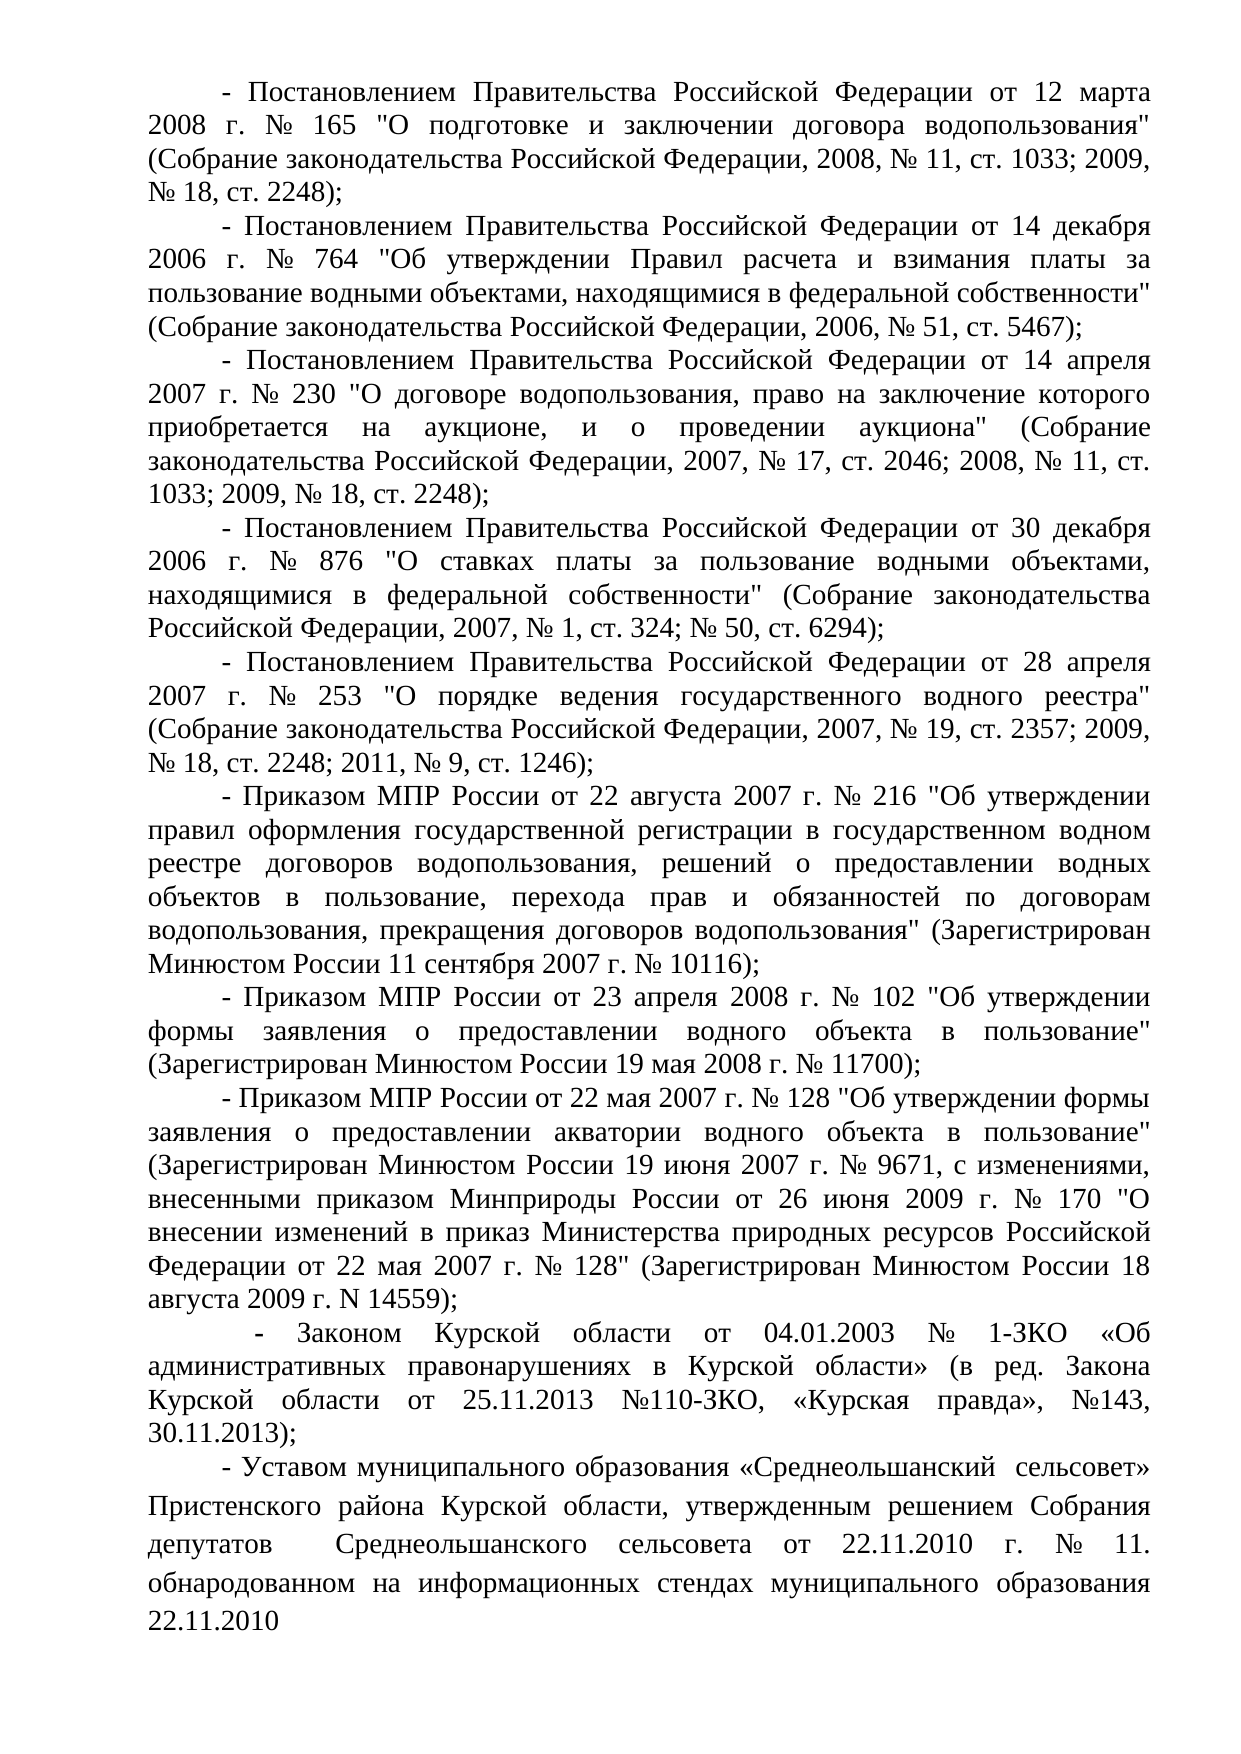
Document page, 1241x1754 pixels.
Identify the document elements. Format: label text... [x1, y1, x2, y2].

text - Приказом МПР России от 22 августа . № 216 "Об утверждении правил оформления государственной регистрации в государственном водном реестре договоров водопользования, решений о предоставлении водных объектов в пользование, перехода прав и обязанностей по договорам водопользования, прекращения договоров водопользования" (Зарегистрирован Минюстом России 11 сентября . № 10116); [148, 778, 1152, 979]
text - Постановлением Правительства Российской Федерации от 30 декабря . № 876 "О ставках платы за пользование водными объектами, находящимися в федеральной собственности" (Собрание законодательства Российской Федерации, 2007, № 1, ст. 324; № 50, ст. 6294); [148, 510, 1152, 644]
text - Уставом муниципального образования «Среднеольшанский сельсовет» Пристенского района Курской области, утвержденным решением Собрания депутатов Среднеольшанского сельсовета от 22.11.2010 г. № 11. обнародованном на информационных стендах муниципального образования 22.11.2010 [148, 1449, 1152, 1637]
text - Приказом МПР России от 22 мая . № 128 "Об утверждении формы заявления о предоставлении акватории водного объекта в пользование" (Зарегистрирован Минюстом России 19 июня . № 9671, с изменениями, внесенными приказом Минприроды России от 26 июня . № 170 "О внесении изменений в приказ Министерства природных ресурсов Российской Федерации от 22 мая . № 128" (Зарегистрирован Минюстом России 18 августа . N 14559); [148, 1080, 1152, 1315]
text - Постановлением Правительства Российской Федерации от 12 марта . № 165 "О подготовке и заключении договора водопользования" (Собрание законодательства Российской Федерации, 2008, № 11, ст. 1033; 2009, № 18, ст. 2248); [148, 74, 1152, 208]
text - Постановлением Правительства Российской Федерации от 14 декабря . № 764 "Об утверждении Правил расчета и взимания платы за пользование водными объектами, находящимися в федеральной собственности" (Собрание законодательства Российской Федерации, 2006, № 51, ст. 5467); [148, 208, 1152, 342]
text - Законом Курской области от 04.01.2003 № 1-ЗКО «Об административных правонарушениях в Курской области» (в ред. Закона Курской области от 25.11.2013 №110-ЗКО, «Курская правда», №143, 30.11.2013); [148, 1315, 1152, 1449]
text - Приказом МПР России от 23 апреля . № 102 "Об утверждении формы заявления о предоставлении водного объекта в пользование" (Зарегистрирован Минюстом России 19 мая . № 11700); [148, 979, 1152, 1080]
text - Постановлением Правительства Российской Федерации от 28 апреля . № 253 "О порядке ведения государственного водного реестра" (Собрание законодательства Российской Федерации, 2007, № 19, ст. 2357; 2009, № 18, ст. 2248; 2011, № 9, ст. 1246); [148, 644, 1152, 778]
text - Постановлением Правительства Российской Федерации от 14 апреля . № 230 "О договоре водопользования, право на заключение которого приобретается на аукционе, и о проведении аукциона" (Собрание законодательства Российской Федерации, 2007, № 17, ст. 2046; 2008, № 11, ст. 1033; 2009, № 18, ст. 2248); [148, 342, 1152, 510]
